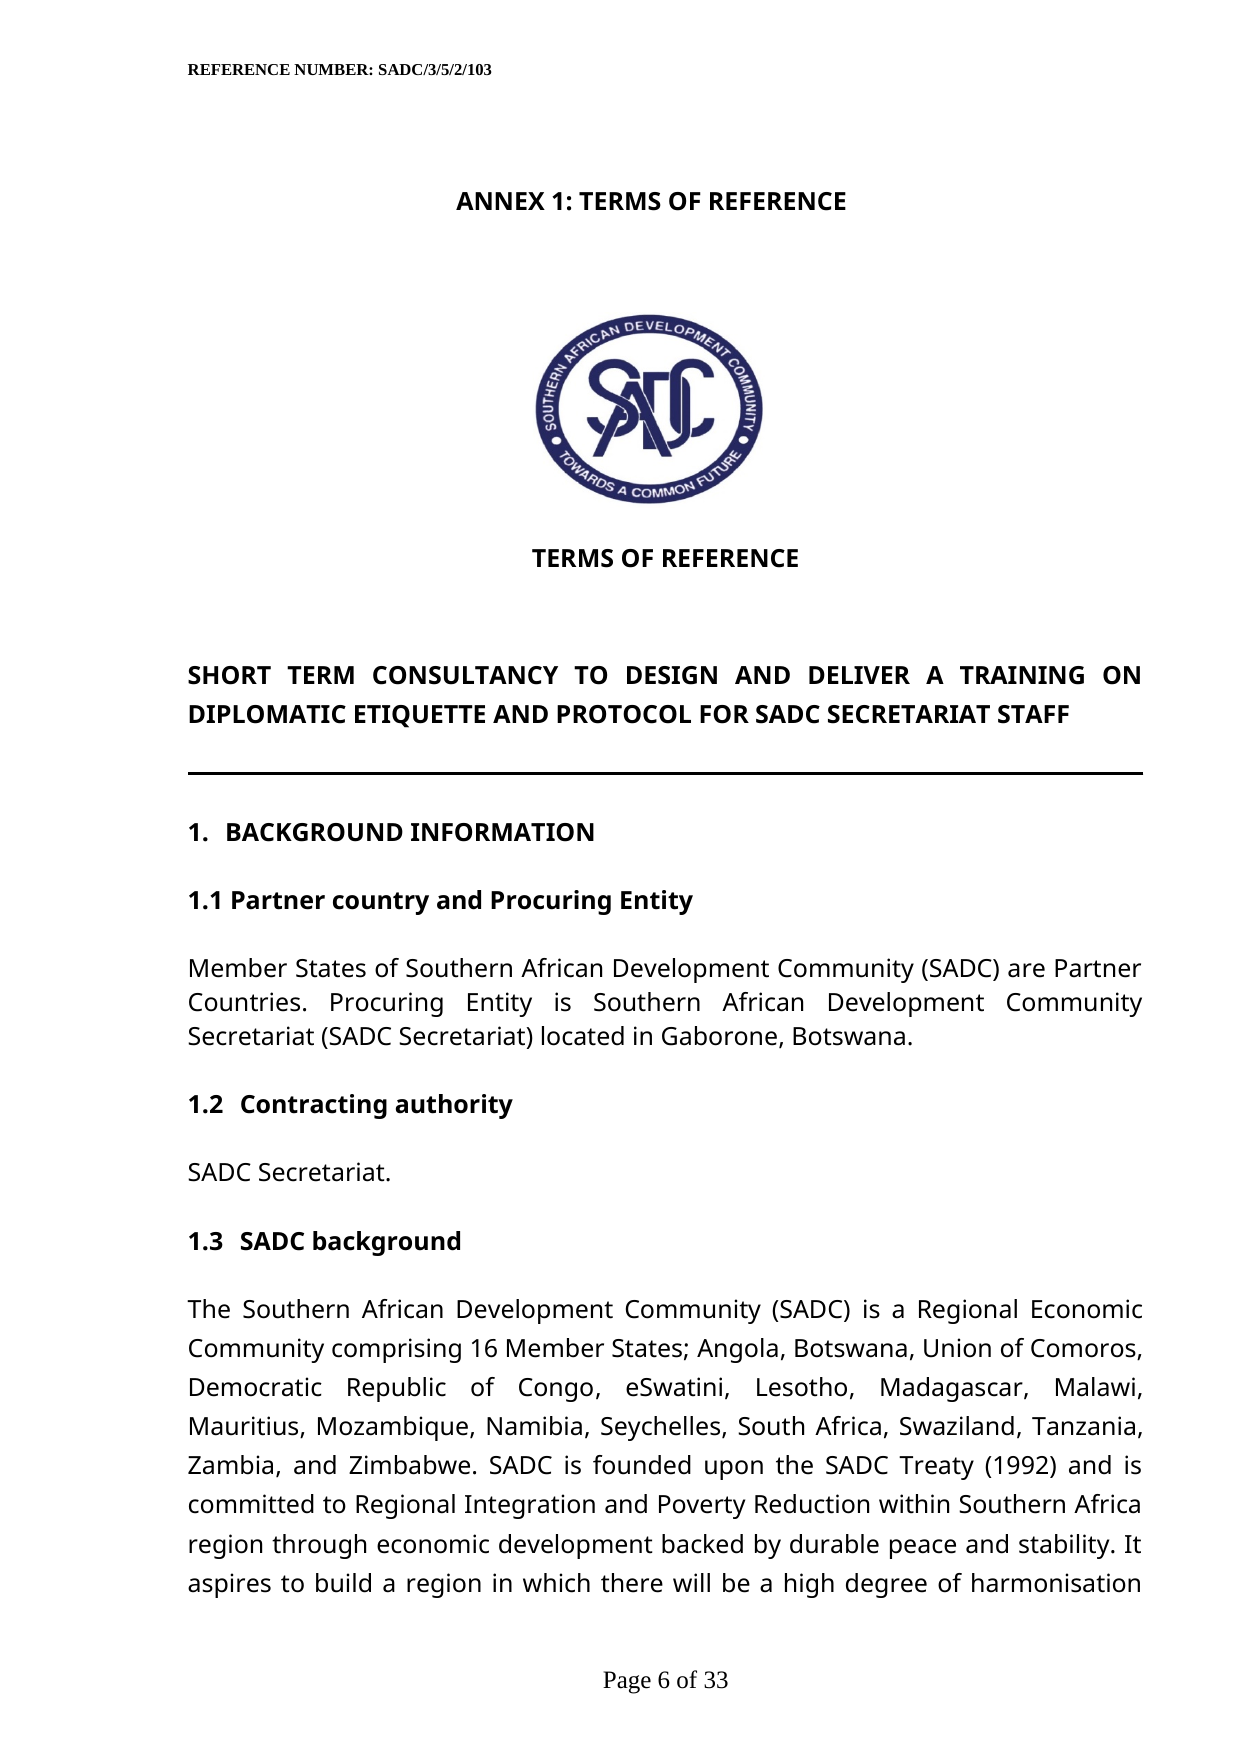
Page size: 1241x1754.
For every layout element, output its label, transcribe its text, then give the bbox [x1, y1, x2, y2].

picture [532, 312, 771, 508]
text Member States of Southern African Development Community (SADC) are Partner Countries. Procuring Entity is Southern African Development Community Secretariat (SADC Secretariat) located in Gaborone, Botswana. [187, 951, 1143, 1053]
text TERMS OF REFERENCE [187, 540, 1143, 574]
subtitle 1.2 Contracting authority [187, 1087, 1143, 1121]
subtitle 1.1 Partner country and Procuring Entity [187, 883, 1143, 917]
text SHORT TERM CONSULTANCY TO DESIGN AND DELIVER A TRAINING ON DIPLOMATIC ETIQUETTE AND PROTOCOL FOR SADC SECRETARIAT STAFF [187, 658, 1143, 731]
list BACKGROUND INFORMATION [187, 814, 1143, 848]
text ANNEX 1: TERMS OF REFERENCE [159, 184, 1143, 218]
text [187, 1291, 1143, 1599]
subtitle 1.3 SADC background [187, 1223, 1143, 1257]
text SADC Secretariat. [187, 1155, 1143, 1189]
